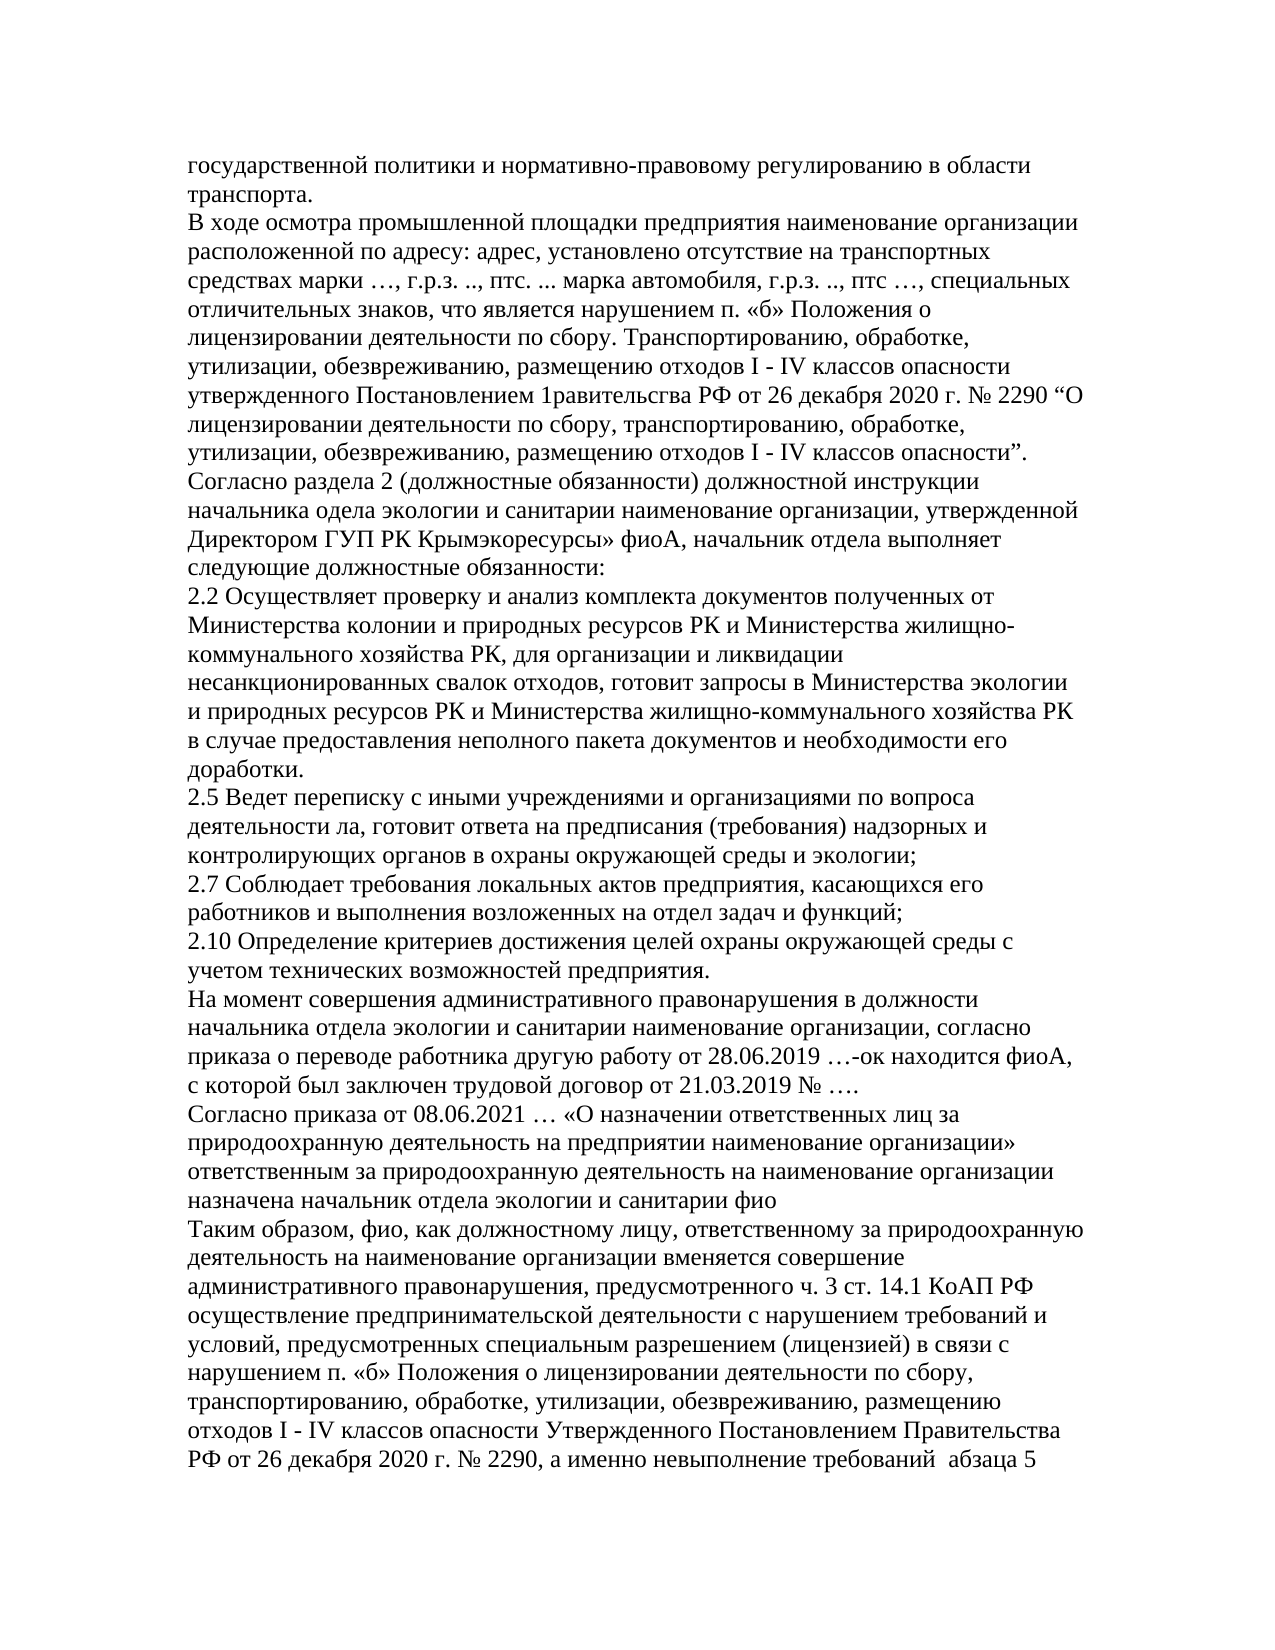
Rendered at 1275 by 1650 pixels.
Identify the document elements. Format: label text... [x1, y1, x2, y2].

text 2.2 Осуществляет проверку и анализ комплекта документов полученных от Министерства колонии и природных ресурсов РК и Министерства жилищно-коммунального хозяйства РК, для организации и ликвидации несанкционированных свалок отходов, готовит запросы в Министерства экологии и природных ресурсов РК и Министерства жилищно-коммунального хозяйства РК в случае предоставления неполного пакета документов и необходимости его доработки. [187, 581, 1087, 782]
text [187, 150, 1087, 207]
text 2.7 Соблюдает требования локальных актов предприятия, касающихся его работников и выполнения возложенных на отдел задач и функций; [187, 869, 1087, 926]
text В ходе осмотра промышленной площадки предприятия наименование организации расположенной по адресу: адрес, установлено отсутствие на транспортных средствах марки …, г.р.з. .., птс. ... марка автомобиля, г.р.з. .., птс …, специальных отличительных знаков, что является нарушением п. «б» Положения о лицензировании деятельности по сбору. Транспортированию, обработке, утилизации, обезвреживанию, размещению отходов I - IV классов опасности утвержденного Постановлением 1равительсгва РФ от 26 декабря 2020 г. № 2290 “О лицензировании деятельности по сбору, транспортированию, обработке, утилизации, обезвреживанию, размещению отходов I - IV классов опасности”. [187, 207, 1087, 466]
text 2.5 Ведет переписку с иными учреждениями и организациями по вопроса деятельности ла, готовит ответа на предписания (требования) надзорных и контролирующих органов в охраны окружающей среды и экологии; [187, 782, 1087, 869]
text природоохранную деятельность на предприятии наименование организации» ответственным за природоохранную деятельность на наименование организации назначена начальник отдела экологии и санитарии фио [187, 1127, 1087, 1214]
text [187, 1214, 1087, 1472]
text Согласно раздела 2 (должностные обязанности) должностной инструкции начальника одела экологии и санитарии наименование организации, утвержденной Директором ГУП РК Крымэкоресурсы» фиоА, начальник отдела выполняет следующие должностные обязанности: [187, 466, 1087, 581]
text Согласно приказа от 08.06.2021 … «О назначении ответственных лиц за [187, 1099, 1087, 1127]
text 2.10 Определение критериев достижения целей охраны окружающей среды с учетом технических возможностей предприятия. [187, 926, 1087, 984]
text На момент совершения административного правонарушения в должности начальника отдела экологии и санитарии наименование организации, согласно приказа о переводе работника другую работу от 28.06.2019 …-ок находится фиоА, с которой был заключен трудовой договор от 21.03.2019 № …. [187, 984, 1087, 1099]
